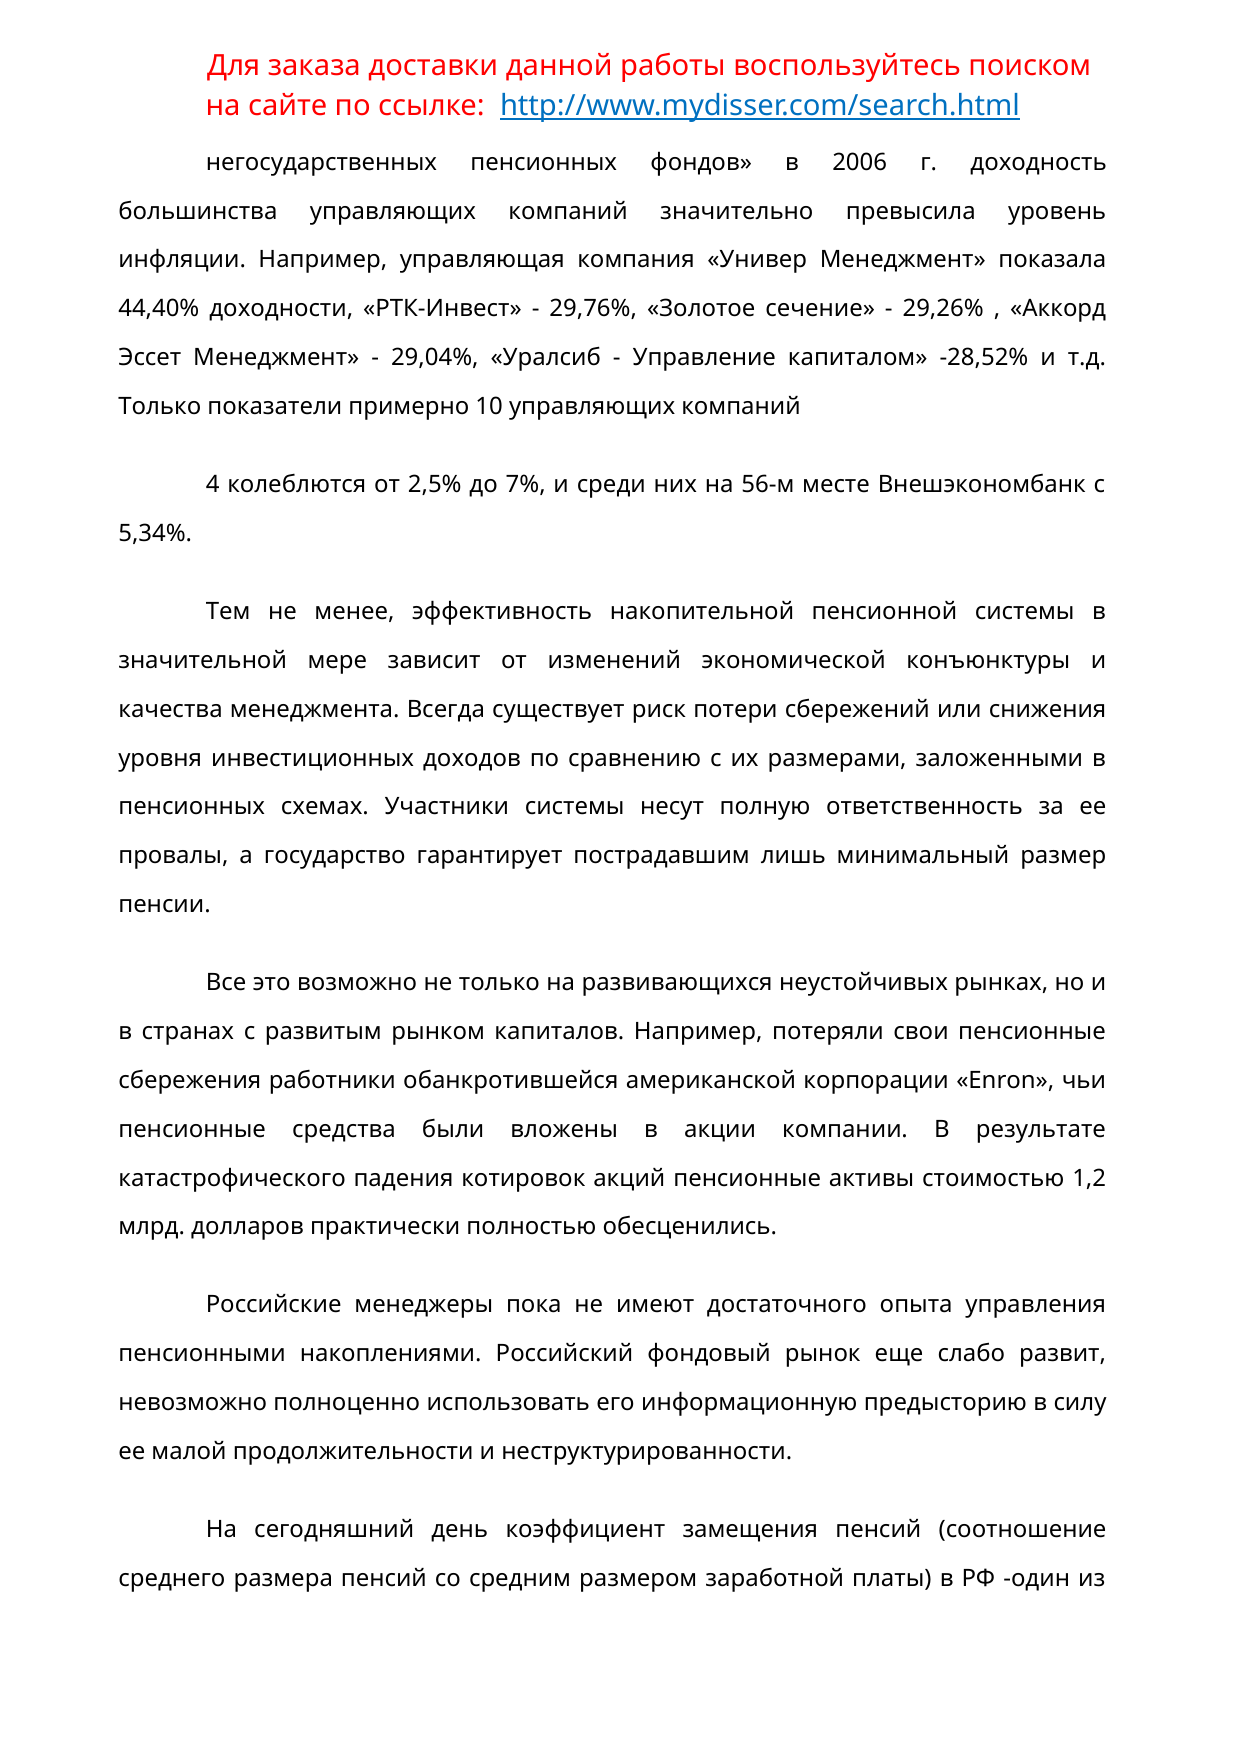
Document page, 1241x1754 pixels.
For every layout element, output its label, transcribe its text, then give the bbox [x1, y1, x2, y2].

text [118, 1512, 1107, 1593]
text Российские менеджеры пока не имеют достаточного опыта управления пенсионными накоплениями. Российский фондовый рынок еще слабо развит, невозможно полноценно использовать его информационную предысторию в силу ее малой продолжительности и неструктурированности. [118, 1287, 1107, 1466]
text Тем не менее, эффективность накопительной пенсионной системы в значительной мере зависит от изменений экономической конъюнктуры и качества менеджмента. Всегда существует риск потери сбережений или снижения уровня инвестиционных доходов по сравнению с их размерами, заложенными в пенсионных схемах. Участники системы несут полную ответственность за ее провалы, а государство гарантирует пострадавшим лишь минимальный размер пенсии. [118, 594, 1107, 919]
text Все это возможно не только на развивающихся неустойчивых рынках, но и в странах с развитым рынком капиталов. Например, потеряли свои пенсионные сбережения работники обанкротившейся американской корпорации «Enron», чьи пенсионные средства были вложены в акции компании. В результате катастрофического падения котировок акций пенсионные активы стоимостью 1,2 млрд. долларов практически полностью обесценились. [118, 965, 1107, 1242]
text негосударственных пенсионных фондов» в 2006 г. доходность большинства управляющих компаний значительно превысила уровень инфляции. Например, управляющая компания «Универ Менеджмент» показала 44,40% доходности, «РТК-Инвест» - 29,76%, «Золотое сечение» - 29,26% , «Аккорд Эссет Менеджмент» - 29,04%, «Уралсиб - Управление капиталом» -28,52% и т.д. Только показатели примерно 10 управляющих компаний [118, 144, 1107, 421]
text 4 колеблются от 2,5% до 7%, и среди них на 56-м месте Внешэкономбанк с 5,34%. [118, 467, 1107, 548]
